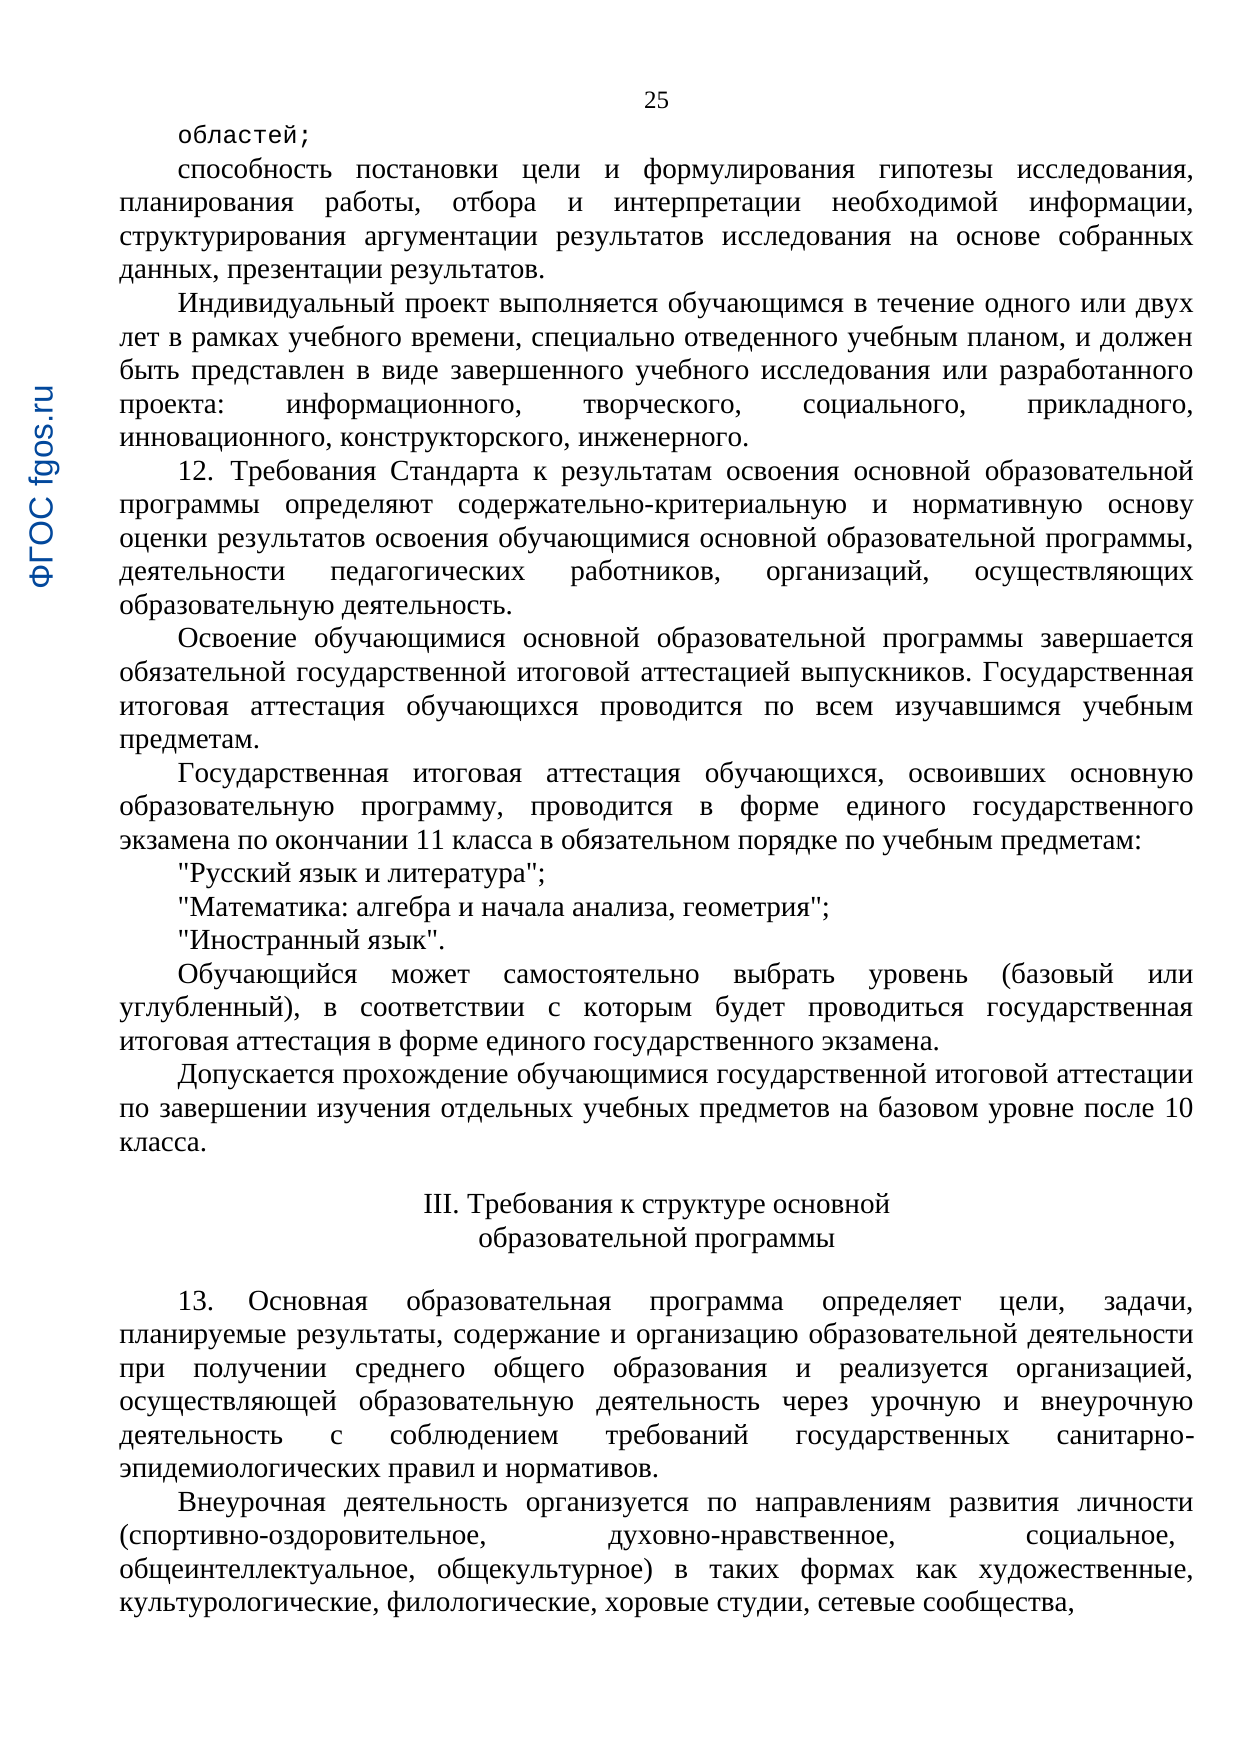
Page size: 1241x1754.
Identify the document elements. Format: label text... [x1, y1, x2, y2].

text Государственная итоговая аттестация обучающихся, освоивших основную образовательную программу, проводится в форме единого государственного экзамена по окончании 11 класса в обязательном порядке по учебным предметам: [119, 755, 1194, 855]
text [119, 123, 1194, 151]
text Обучающийся может самостоятельно выбрать уровень (базовый или углубленный), в соответствии с которым будет проводиться государственная итоговая аттестация в форме единого государственного экзамена. [119, 956, 1194, 1057]
text "Иностранный язык". [119, 922, 1194, 956]
text способность постановки цели и формулирования гипотезы исследования, планирования работы, отбора и интерпретации необходимой информации, структурирования аргументации результатов исследования на основе собранных данных, презентации результатов. [119, 151, 1194, 285]
text Внеурочная деятельность организуется по направлениям развития личности (спортивно-оздоровительное, духовно-нравственное, социальное, [119, 1484, 1194, 1551]
text Освоение обучающимися основной образовательной программы завершается обязательной государственной итоговой аттестацией выпускников. Государственная итоговая аттестация обучающихся проводится по всем изучавшимся учебным предметам. [119, 621, 1194, 755]
text Допускается прохождение обучающимися государственной итоговой аттестации по завершении изучения отдельных учебных предметов на базовом уровне после 10 класса. [119, 1057, 1194, 1157]
list Требования Стандарта к результатам освоения основной образовательной программы определяют содержательно-критериальную и нормативную основу оценки результатов освоения обучающимися основной образовательной программы, деятельности педагогических работников, организаций, осуществляющих образовательную деятельность. [119, 453, 1194, 621]
text "Русский язык и литература"; [119, 855, 1194, 889]
list Основная образовательная программа определяет цели, задачи, планируемые результаты, содержание и организацию образовательной деятельности при получении среднего общего образования и реализуется организацией, осуществляющей образовательную деятельность через урочную и внеурочную деятельность с соблюдением требований государственных санитарноэпидемиологических правил и нормативов. [119, 1283, 1194, 1484]
text Индивидуальный проект выполняется обучающимся в течение одного или двух лет в рамках учебного времени, специально отведенного учебным планом, и должен быть представлен в виде завершенного учебного исследования или разработанного проекта: информационного, творческого, социального, прикладного, инновационного, конструкторского, инженерного. [119, 285, 1194, 453]
text III. Требования к структуре основной образовательной программы [119, 1186, 1194, 1253]
text общеинтеллектуальное, общекультурное) в таких формах как художественные, культурологические, филологические, хоровые студии, сетевые сообщества, [119, 1551, 1194, 1618]
text "Математика: алгебра и начала анализа, геометрия"; [119, 889, 1194, 922]
